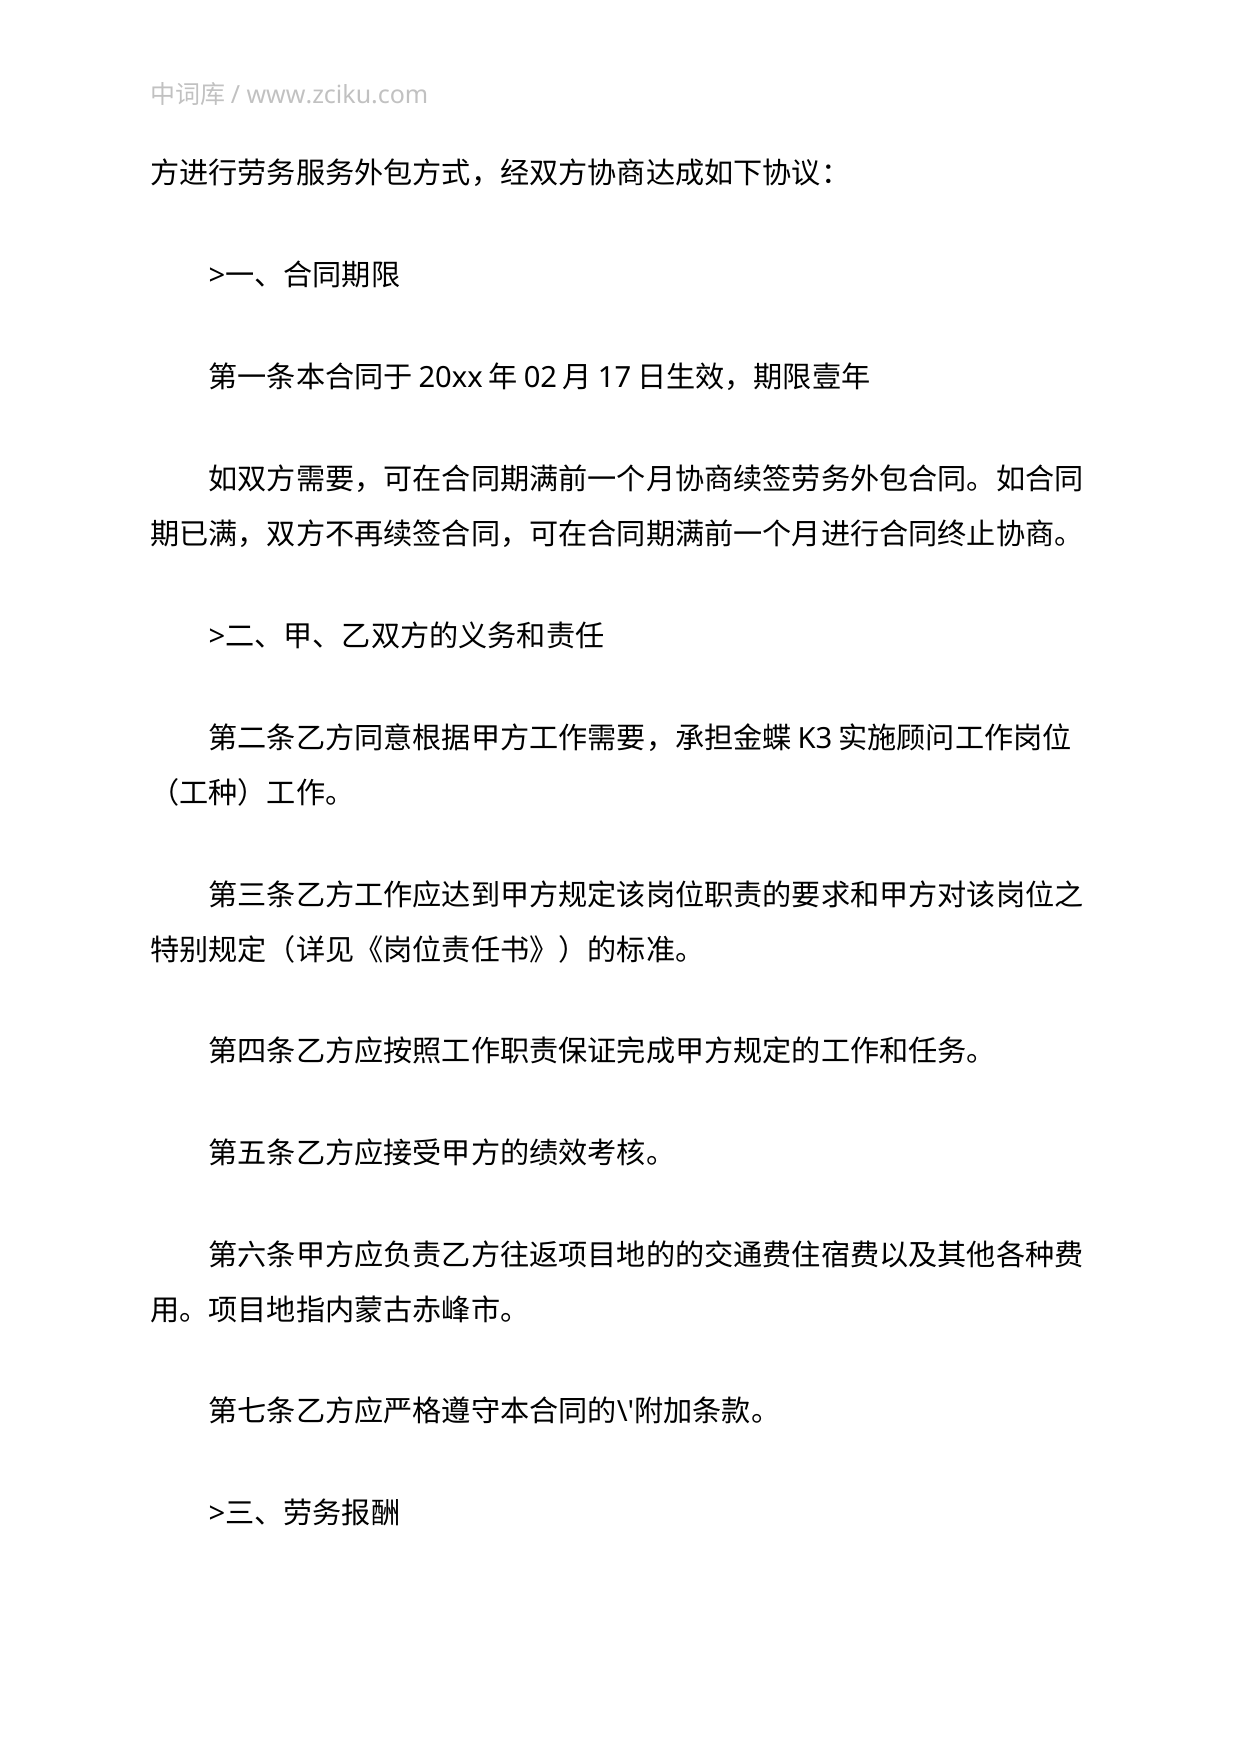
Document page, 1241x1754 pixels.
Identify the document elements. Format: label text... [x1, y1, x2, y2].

text 如双方需要，可在合同期满前一个月协商续签劳务外包合同。如合同期已满，双方不再续签合同，可在合同期满前一个月进行合同终止协商。 [150, 456, 1090, 553]
text >一、合同期限 [150, 252, 1090, 294]
text 第二条乙方同意根据甲方工作需要，承担金蝶K3实施顾问工作岗位（工种）工作。 [150, 714, 1090, 812]
text 第六条甲方应负责乙方往返项目地的的交通费住宿费以及其他各种费用。项目地指内蒙古赤峰市。 [150, 1231, 1090, 1328]
text 第三条乙方工作应达到甲方规定该岗位职责的要求和甲方对该岗位之特别规定（详见《岗位责任书》）的标准。 [150, 871, 1090, 968]
text 第四条乙方应按照工作职责保证完成甲方规定的工作和任务。 [150, 1028, 1090, 1070]
text >二、甲、乙双方的义务和责任 [150, 612, 1090, 655]
text 第五条乙方应接受甲方的绩效考核。 [150, 1129, 1090, 1172]
text >三、劳务报酬 [150, 1490, 1090, 1532]
text 第七条乙方应严格遵守本合同的\'附加条款。 [150, 1388, 1090, 1430]
text 第一条本合同于20xx年02月17日生效，期限壹年 [150, 354, 1090, 396]
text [150, 150, 1090, 192]
